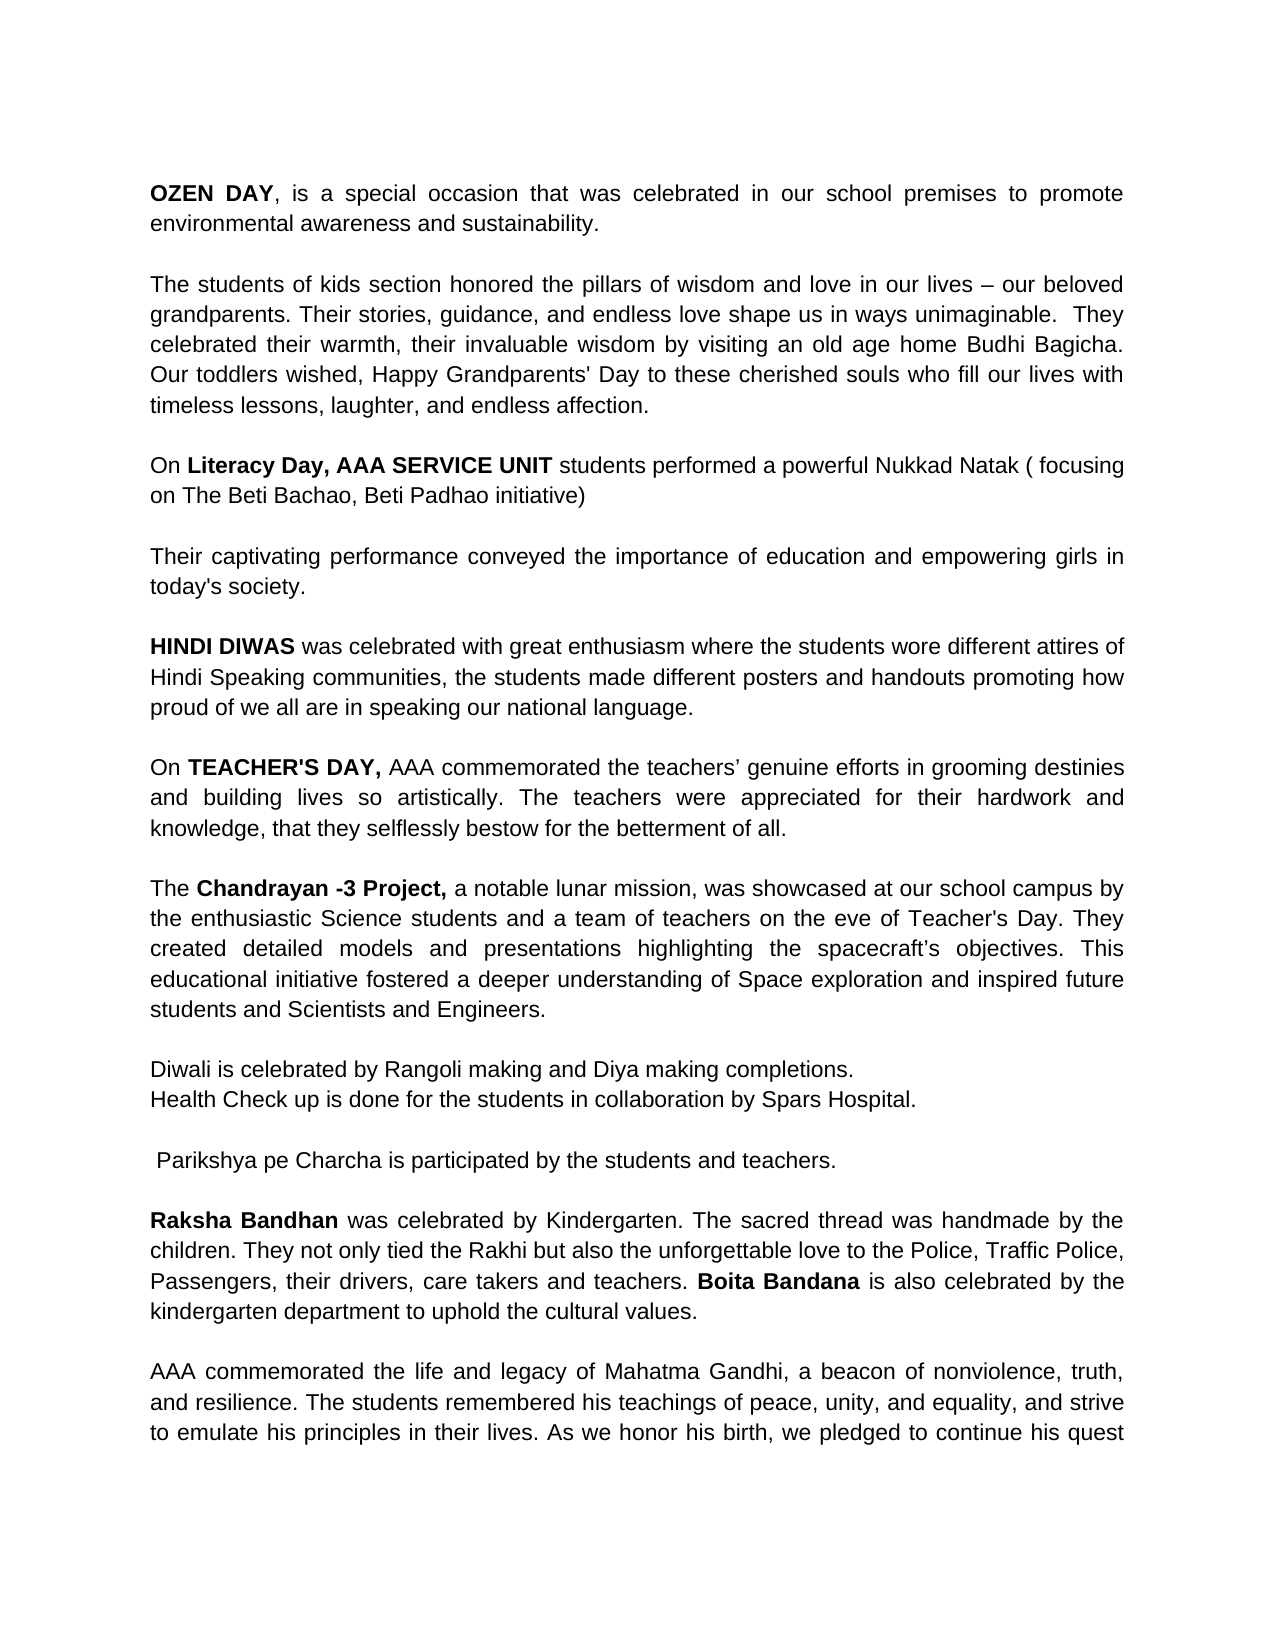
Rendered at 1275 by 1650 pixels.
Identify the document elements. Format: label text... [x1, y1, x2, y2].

text HINDI DIWAS was celebrated with great enthusiasm where the students wore different attires of Hindi Speaking communities, the students made different posters and handouts promoting how proud of we all are in speaking our national language. [150, 633, 1125, 720]
text Their captivating performance conveyed the importance of education and empowering girls in today's society. [150, 543, 1125, 599]
text The Chandrayan -3 Project, a notable lunar mission, was showcased at our school campus by the enthusiastic Science students and a team of teachers on the eve of Teacher's Day. They created detailed models and presentations highlighting the spacecraft’s objectives. This educational initiative fostered a deeper understanding of Space exploration and inspired future students and Scientists and Engineers. [150, 875, 1125, 1022]
text Raksha Bandhan was celebrated by Kindergarten. The sacred thread was handmade by the children. They not only tied the Rakhi but also the unforgettable love to the Police, Traffic Police, Passengers, their drivers, care takers and teachers. Boita Bandana is also celebrated by the kindergarten department to uphold the cultural values. [150, 1207, 1125, 1324]
text The students of kids section honored the pillars of wisdom and love in our lives – our beloved grandparents. Their stories, guidance, and endless love shape us in ways unimaginable. They celebrated their warmth, their invaluable wisdom by visiting an old age home Budhi Bagicha. Our toddlers wished, Happy Grandparents' Day to these cherished souls who fill our lives with timeless lessons, laughter, and endless affection. [150, 271, 1125, 418]
text Health Check up is done for the students in collaboration by Spars Hospital. [150, 1086, 1125, 1113]
text Parikshya pe Charcha is participated by the students and teachers. [150, 1147, 1125, 1173]
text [150, 1358, 1125, 1445]
text OZEN DAY, is a special occasion that was celebrated in our school premises to promote environmental awareness and sustainability. [150, 180, 1125, 237]
text Diwali is celebrated by Rangoli making and Diya making completions. [150, 1056, 1125, 1083]
text On TEACHER'S DAY, AAA commemorated the teachers’ genuine efforts in grooming destinies and building lives so artistically. The teachers were appreciated for their hardwork and knowledge, that they selflessly bestow for the betterment of all. [150, 754, 1125, 841]
text On Literacy Day, AAA SERVICE UNIT students performed a powerful Nukkad Natak ( focusing on The Beti Bachao, Beti Padhao initiative) [150, 452, 1125, 509]
